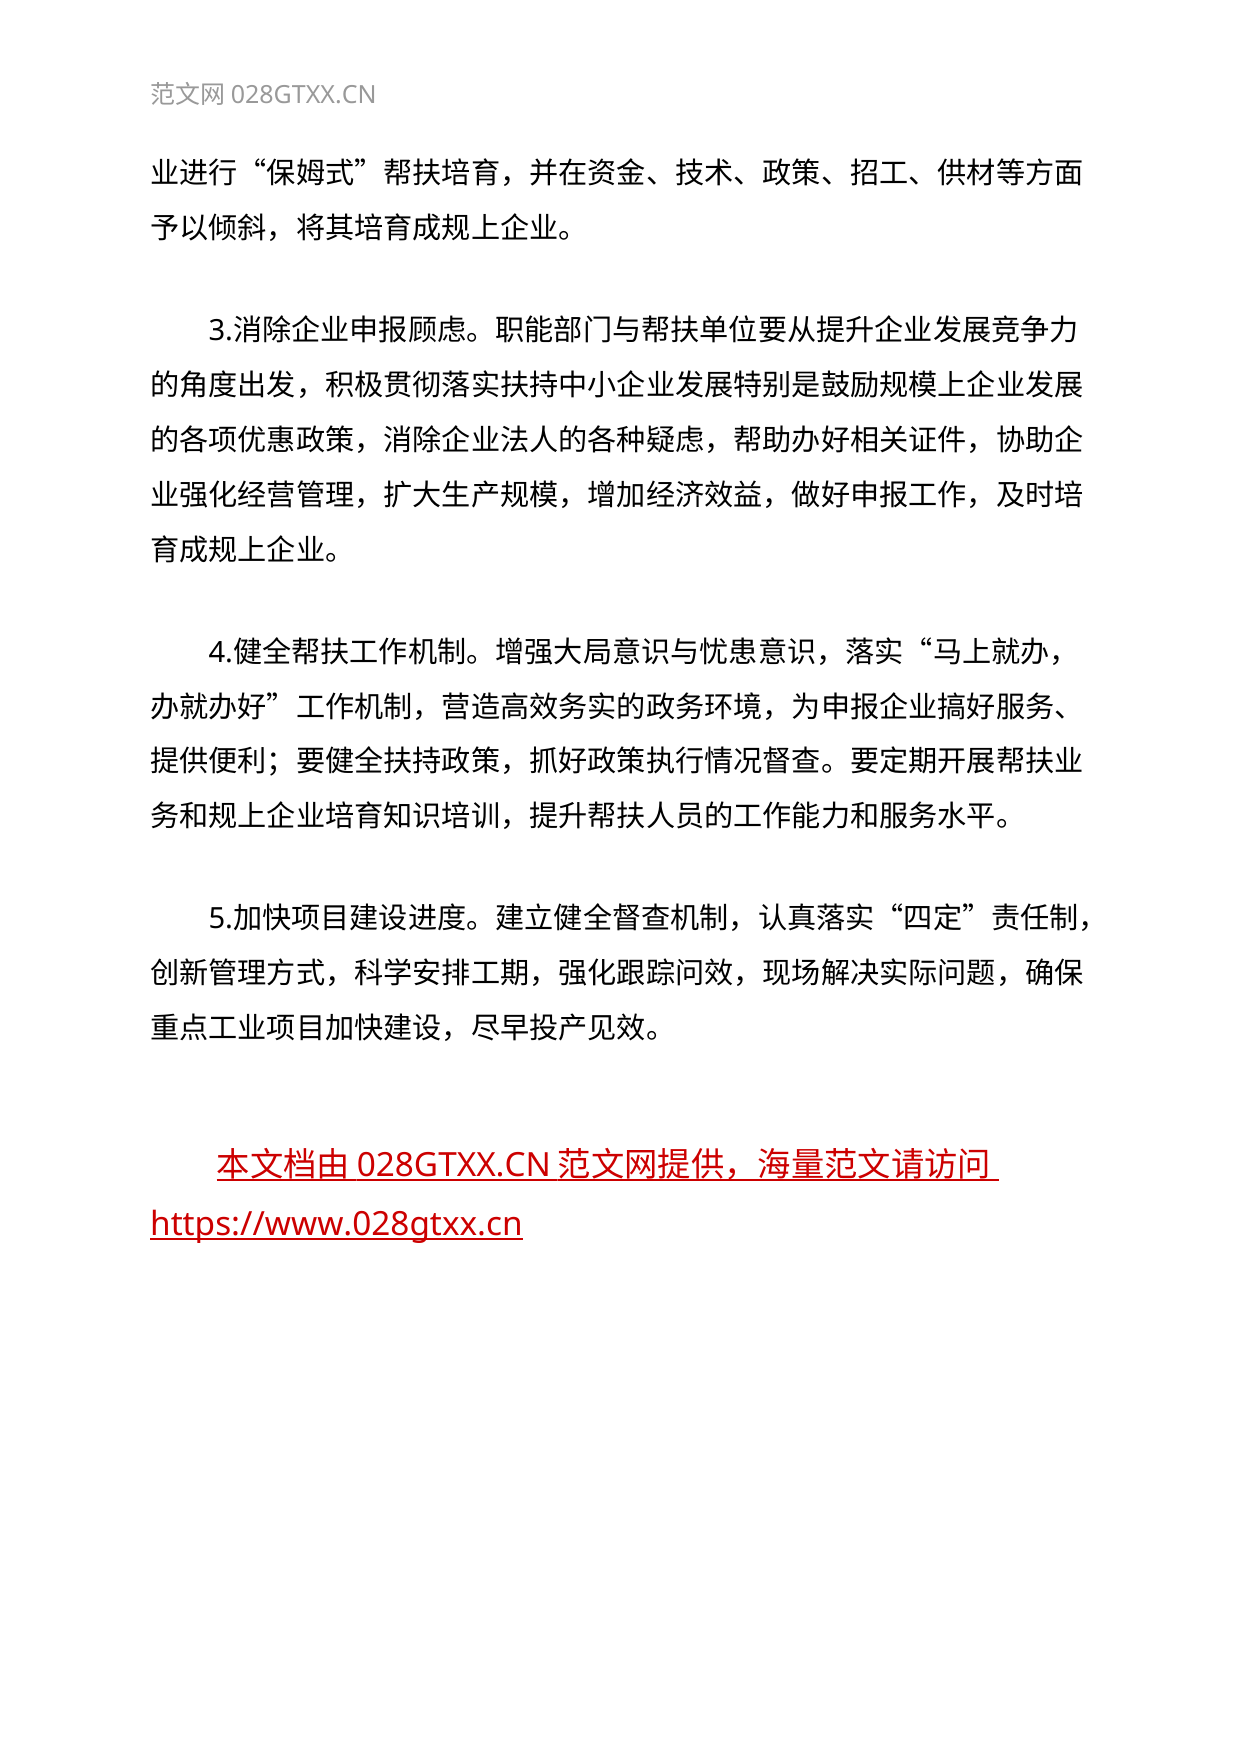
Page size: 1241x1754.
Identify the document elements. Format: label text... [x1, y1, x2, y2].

text 5.加快项目建设进度。建立健全督查机制，认真落实“四定”责任制，创新管理方式，科学安排工期，强化跟踪问效，现场解决实际问题，确保重点工业项目加快建设，尽早投产见效。 [150, 895, 1090, 1047]
text 本文档由028GTXX.CN范文网提供，海量范文请访问 https://www.028gtxx.cn [150, 1138, 1090, 1245]
text 3.消除企业申报顾虑。职能部门与帮扶单位要从提升企业发展竞争力的角度出发，积极贯彻落实扶持中小企业发展特别是鼓励规模上企业发展的各项优惠政策，消除企业法人的各种疑虑，帮助办好相关证件，协助企业强化经营管理，扩大生产规模，增加经济效益，做好申报工作，及时培育成规上企业。 [150, 307, 1090, 569]
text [150, 150, 1090, 247]
text 4.健全帮扶工作机制。增强大局意识与忧患意识，落实“马上就办，办就办好”工作机制，营造高效务实的政务环境，为申报企业搞好服务、提供便利；要健全扶持政策，抓好政策执行情况督查。要定期开展帮扶业务和规上企业培育知识培训，提升帮扶人员的工作能力和服务水平。 [150, 628, 1090, 835]
